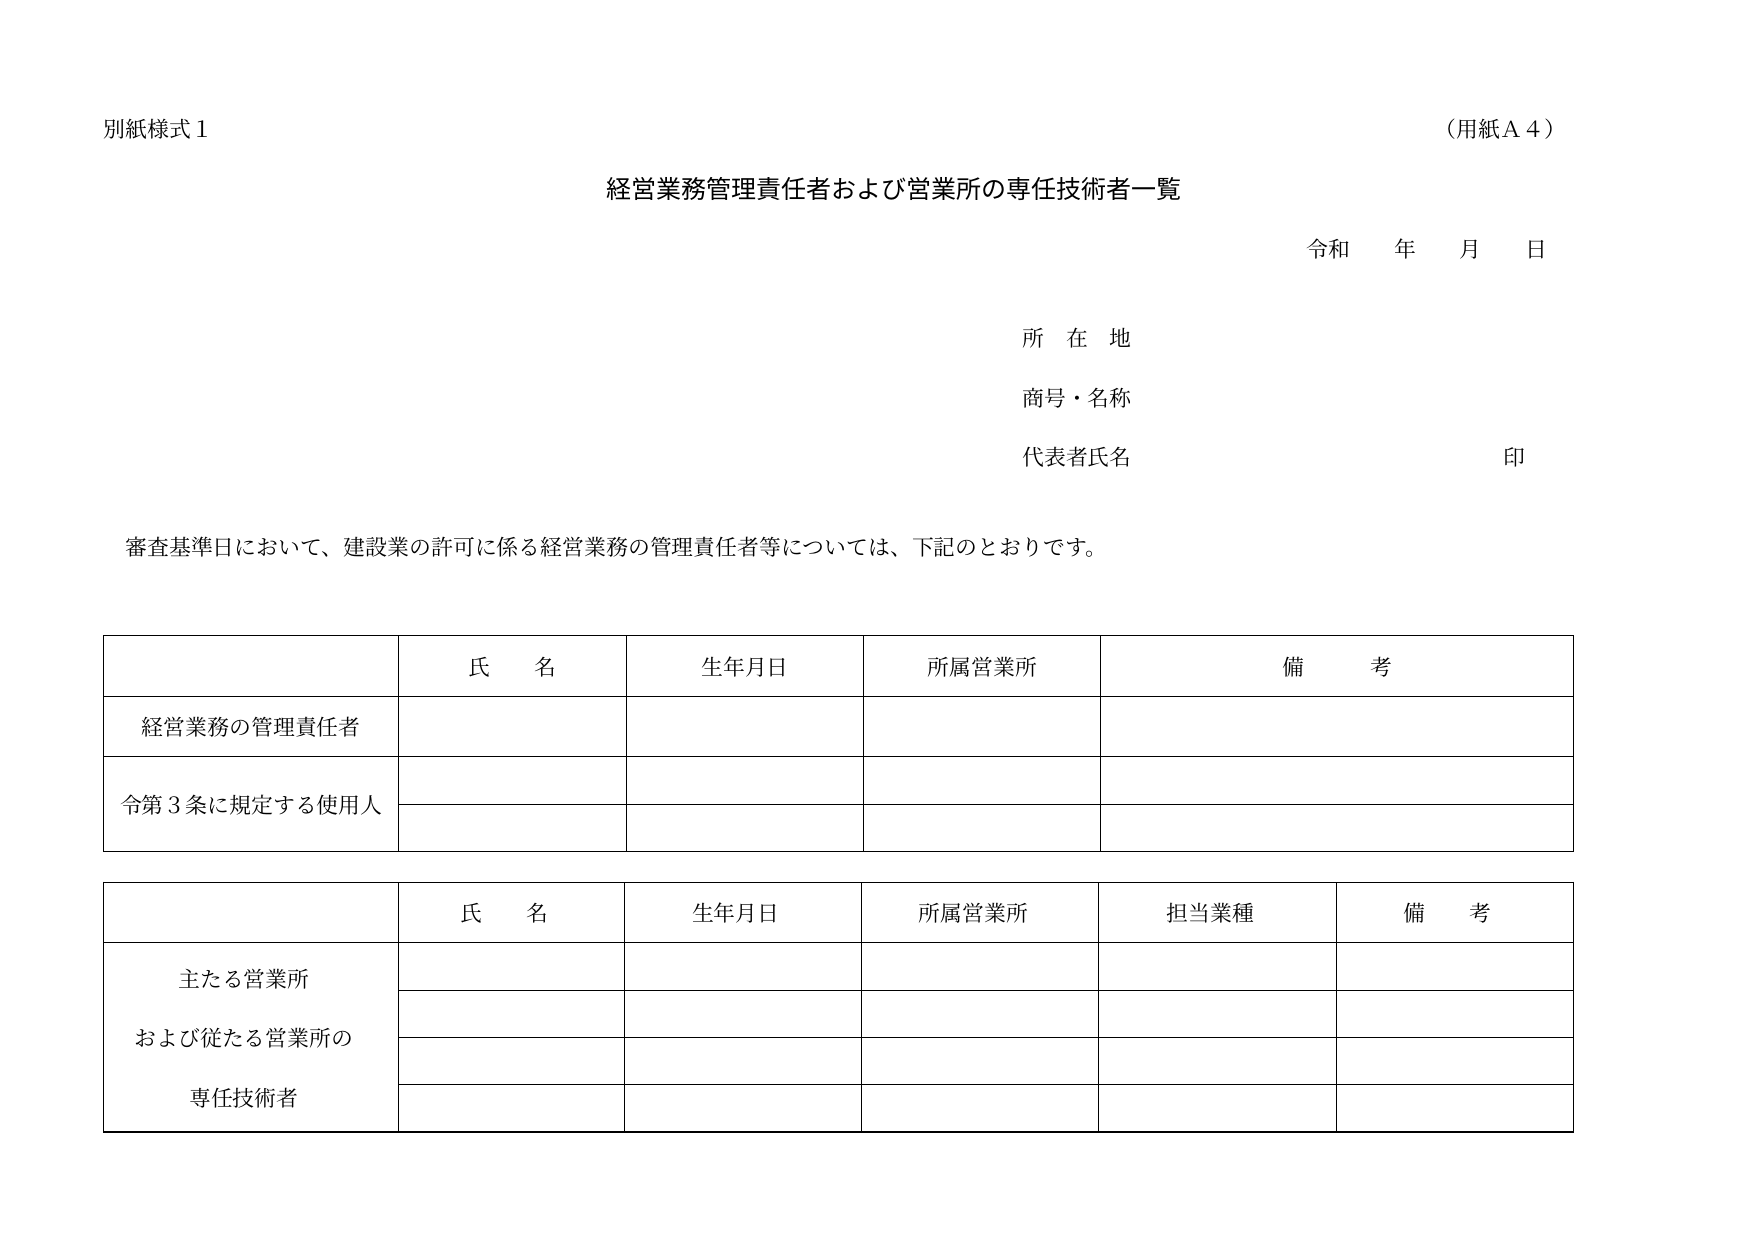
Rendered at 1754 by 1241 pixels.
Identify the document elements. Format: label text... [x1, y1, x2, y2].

table_cell [864, 697, 1100, 756]
table_cell [399, 1038, 624, 1084]
table_cell [1101, 697, 1573, 756]
table_header 氏 名 [399, 636, 626, 696]
table_cell [1101, 757, 1573, 803]
table_cell [627, 805, 863, 851]
table_cell [399, 991, 624, 1037]
table_cell [399, 805, 626, 851]
table_cell [1099, 943, 1336, 989]
table_cell [1099, 1038, 1336, 1084]
table_cell [862, 1085, 1098, 1131]
table_cell [1101, 805, 1573, 851]
table_cell [864, 805, 1100, 851]
table_header 備 考 [1101, 636, 1573, 696]
table_header 所属営業所 [862, 883, 1098, 942]
table_cell [399, 1085, 624, 1131]
table_cell [625, 1038, 861, 1084]
table_header 氏 名 [399, 883, 624, 942]
text 経営業務管理責任者および営業所の専任技術者一覧 [103, 158, 1683, 218]
table_header 備 考 [1337, 883, 1573, 942]
table_cell [1099, 991, 1336, 1037]
table_cell [862, 1038, 1098, 1084]
text 所 在 地 [103, 307, 1683, 367]
text 代表者氏名 印 [103, 426, 1683, 486]
table_cell [627, 757, 863, 803]
table_cell [625, 991, 861, 1037]
table_cell [399, 943, 624, 989]
text 審査基準日において、建設業の許可に係る経営業務の管理責任者等については、下記のとおりです。 [103, 516, 1683, 575]
table_cell [1337, 943, 1573, 989]
table_cell [625, 1085, 861, 1131]
table_cell 令第３条に規定する使用人 [104, 757, 398, 851]
table_cell [864, 757, 1100, 803]
table_cell 主たる営業所 および従たる営業所の 専任技術者 [104, 943, 398, 1131]
table_header 生年月日 [627, 636, 863, 696]
table_header 担当業種 [1099, 883, 1336, 942]
table_cell [862, 991, 1098, 1037]
table_cell [1337, 991, 1573, 1037]
table_header 生年月日 [625, 883, 861, 942]
table_header [104, 883, 398, 942]
table_cell [399, 757, 626, 803]
text 別紙様式１ （用紙Ａ４） [103, 99, 1683, 158]
text 商号・名称 [103, 367, 1683, 426]
table_cell [1337, 1085, 1573, 1131]
table_cell [625, 943, 861, 989]
table_cell [1337, 1038, 1573, 1084]
table_header 所属営業所 [864, 636, 1100, 696]
table_cell [1099, 1085, 1336, 1131]
table_cell [627, 697, 863, 756]
table_cell 経営業務の管理責任者 [104, 697, 398, 756]
text 令和 年 月 日 [103, 218, 1683, 277]
table_header [104, 636, 398, 696]
table_cell [862, 943, 1098, 989]
table_cell [399, 697, 626, 756]
